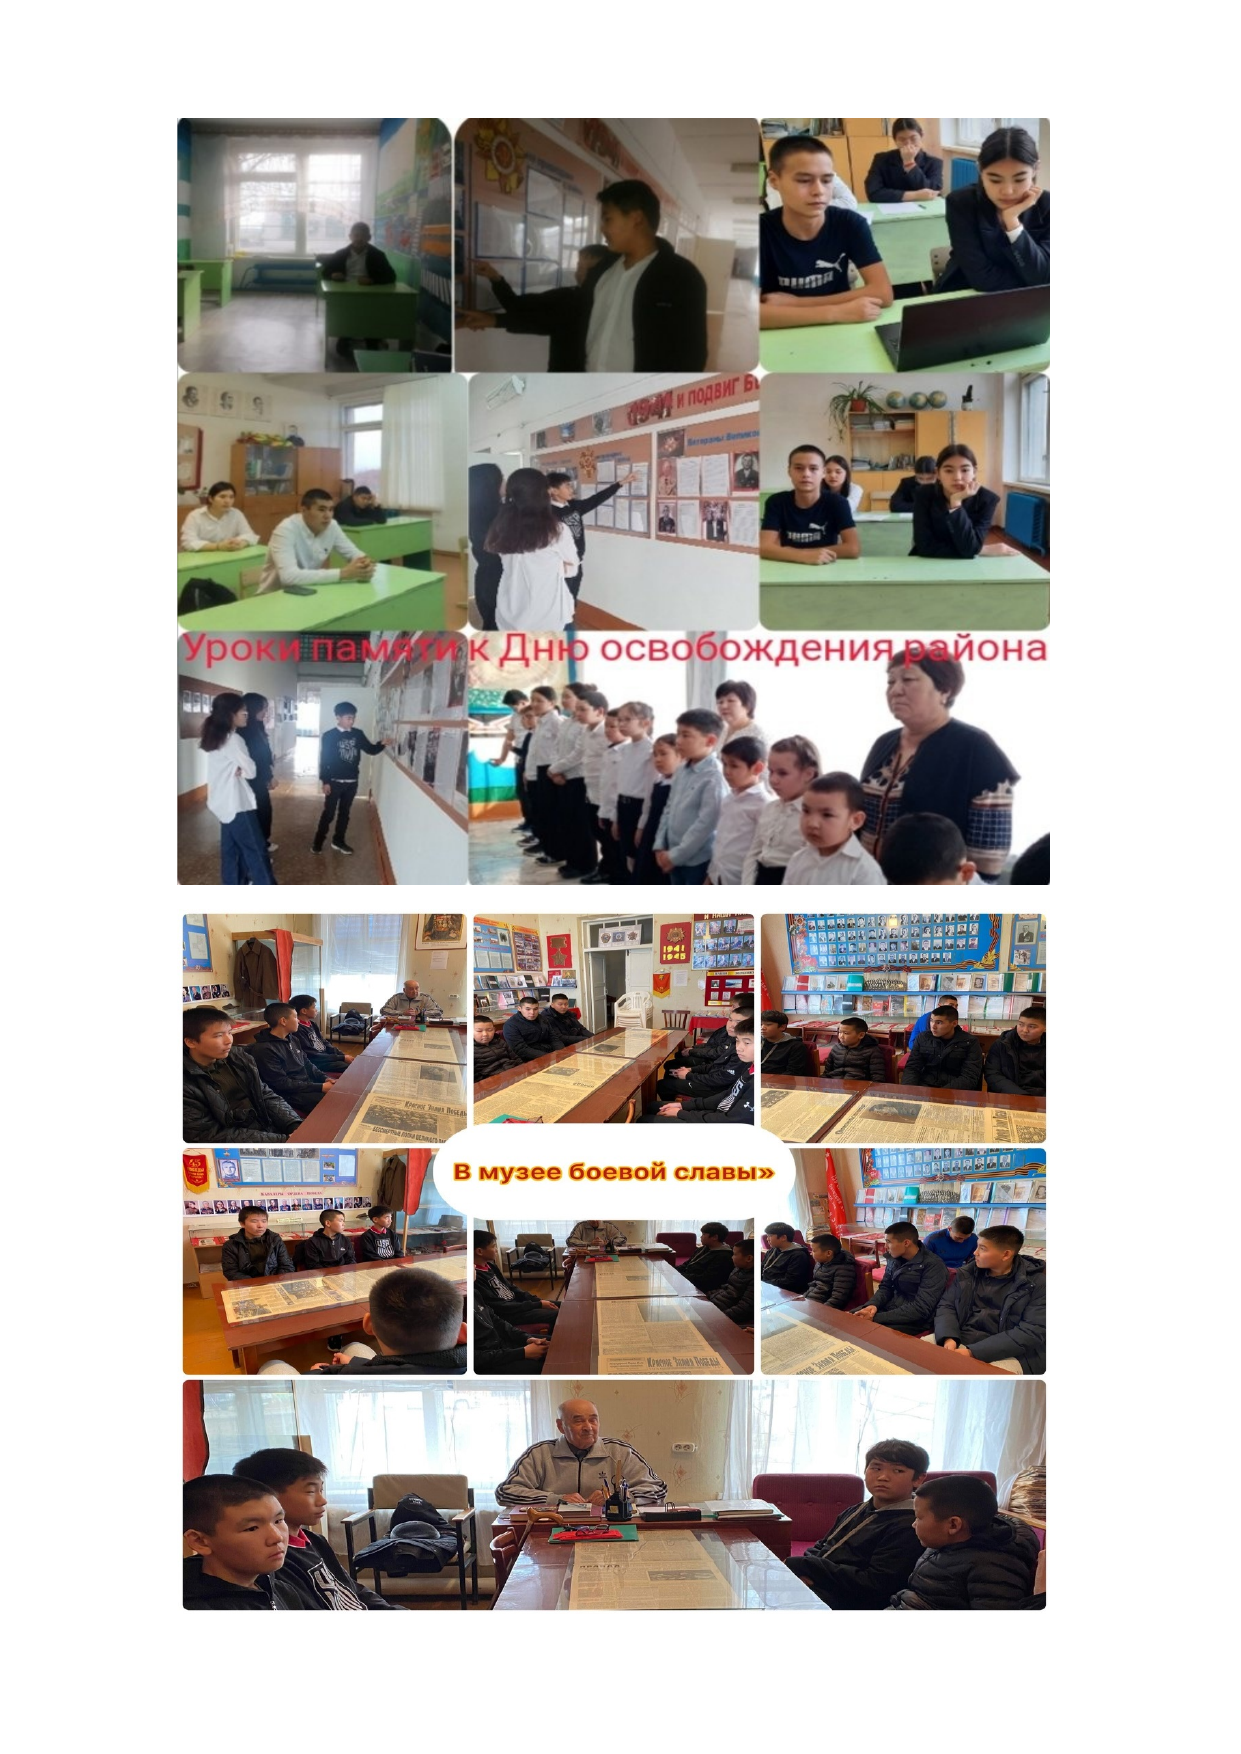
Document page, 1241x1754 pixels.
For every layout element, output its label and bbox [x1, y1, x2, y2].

picture [177, 909, 1050, 1614]
picture [177, 118, 1050, 885]
